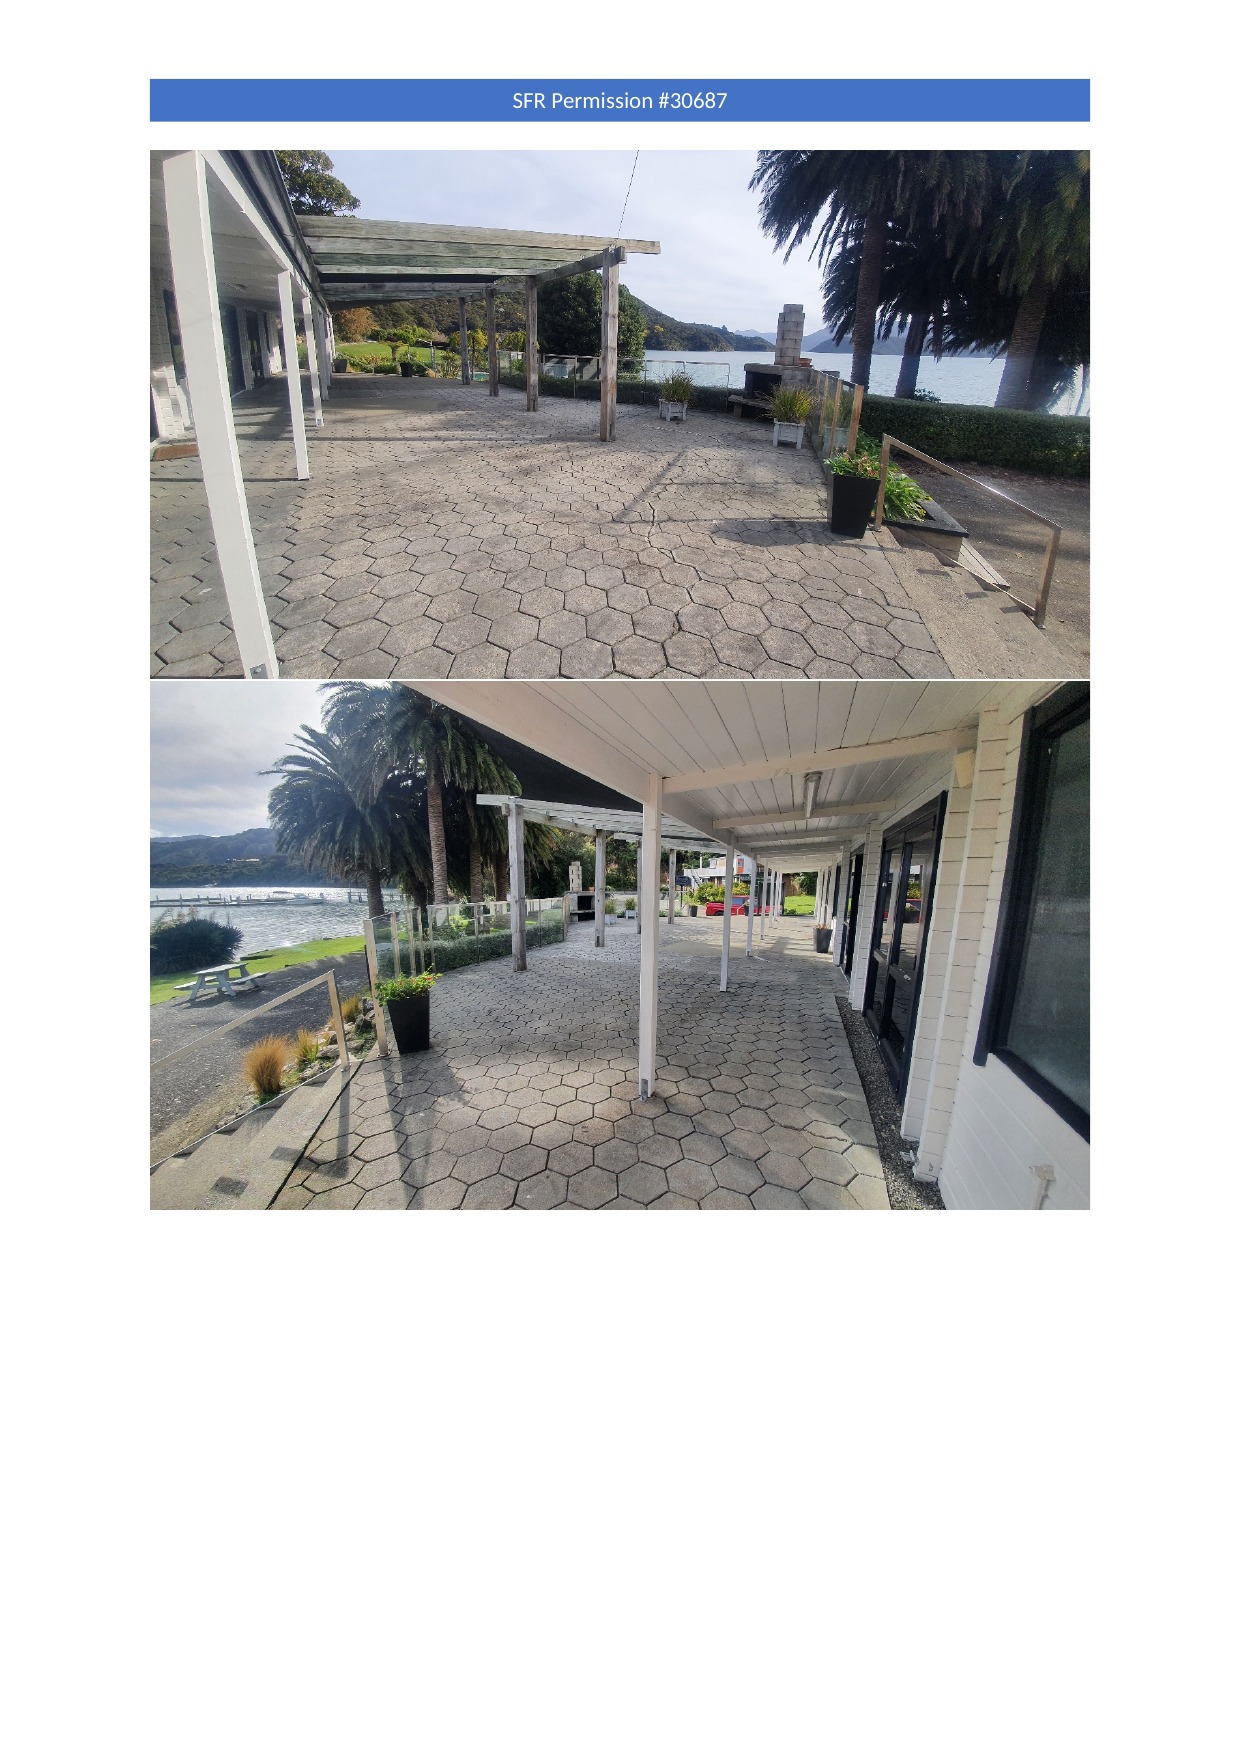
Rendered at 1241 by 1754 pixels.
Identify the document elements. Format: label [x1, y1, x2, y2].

picture [150, 150, 1091, 679]
picture [150, 681, 1091, 1210]
